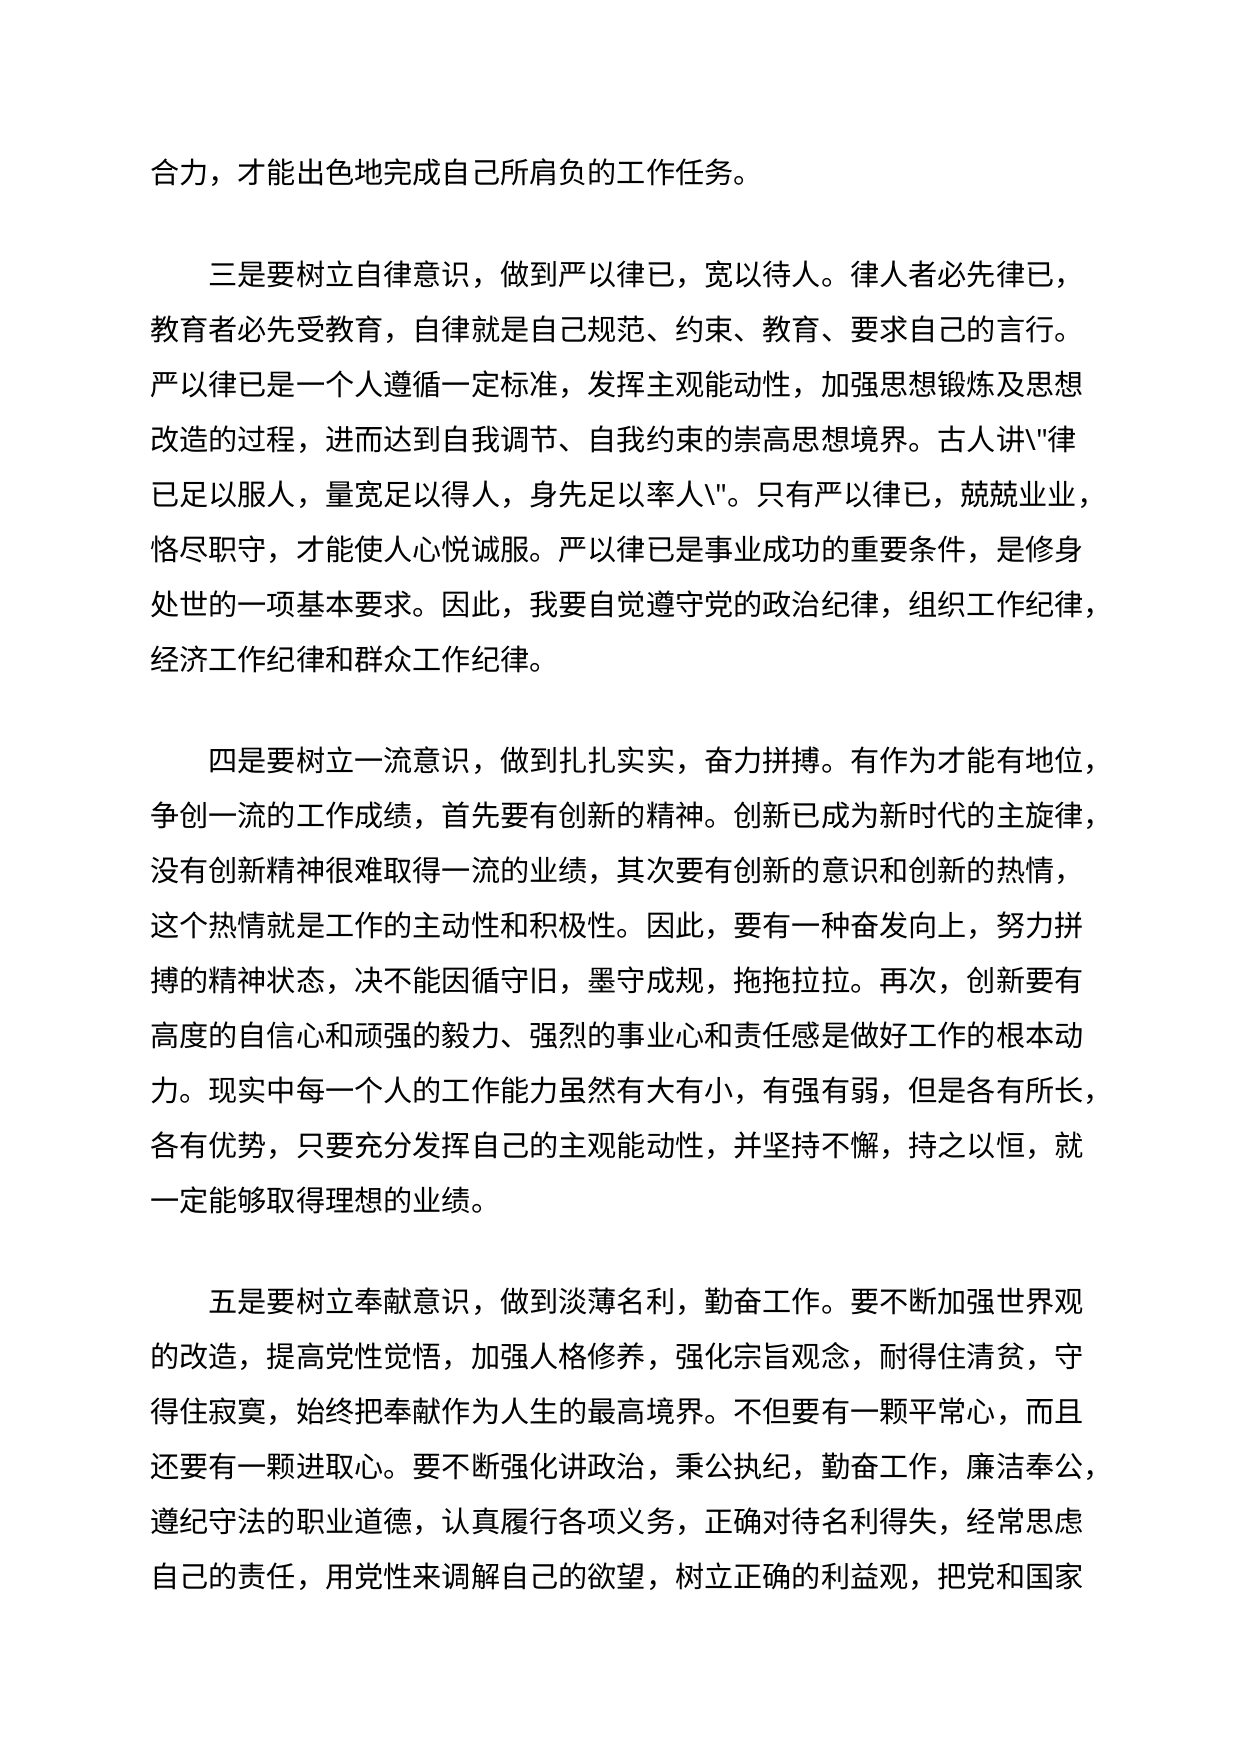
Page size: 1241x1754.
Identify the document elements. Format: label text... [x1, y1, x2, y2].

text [150, 150, 1090, 192]
text 三是要树立自律意识，做到严以律已，宽以待人。律人者必先律已，教育者必先受教育，自律就是自己规范、约束、教育、要求自己的言行。严以律已是一个人遵循一定标准，发挥主观能动性，加强思想锻炼及思想改造的过程，进而达到自我调节、自我约束的崇高思想境界。古人讲\"律已足以服人，量宽足以得人，身先足以率人\"。只有严以律已，兢兢业业，恪尽职守，才能使人心悦诚服。严以律已是事业成功的重要条件，是修身处世的一项基本要求。因此，我要自觉遵守党的政治纪律，组织工作纪律，经济工作纪律和群众工作纪律。 [150, 252, 1090, 678]
text 四是要树立一流意识，做到扎扎实实，奋力拼搏。有作为才能有地位，争创一流的工作成绩，首先要有创新的精神。创新已成为新时代的主旋律，没有创新精神很难取得一流的业绩，其次要有创新的意识和创新的热情，这个热情就是工作的主动性和积极性。因此，要有一种奋发向上，努力拼搏的精神状态，决不能因循守旧，墨守成规，拖拖拉拉。再次，创新要有高度的自信心和顽强的毅力、强烈的事业心和责任感是做好工作的根本动力。现实中每一个人的工作能力虽然有大有小，有强有弱，但是各有所长，各有优势，只要充分发挥自己的主观能动性，并坚持不懈，持之以恒，就一定能够取得理想的业绩。 [150, 738, 1090, 1219]
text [150, 1279, 1090, 1596]
